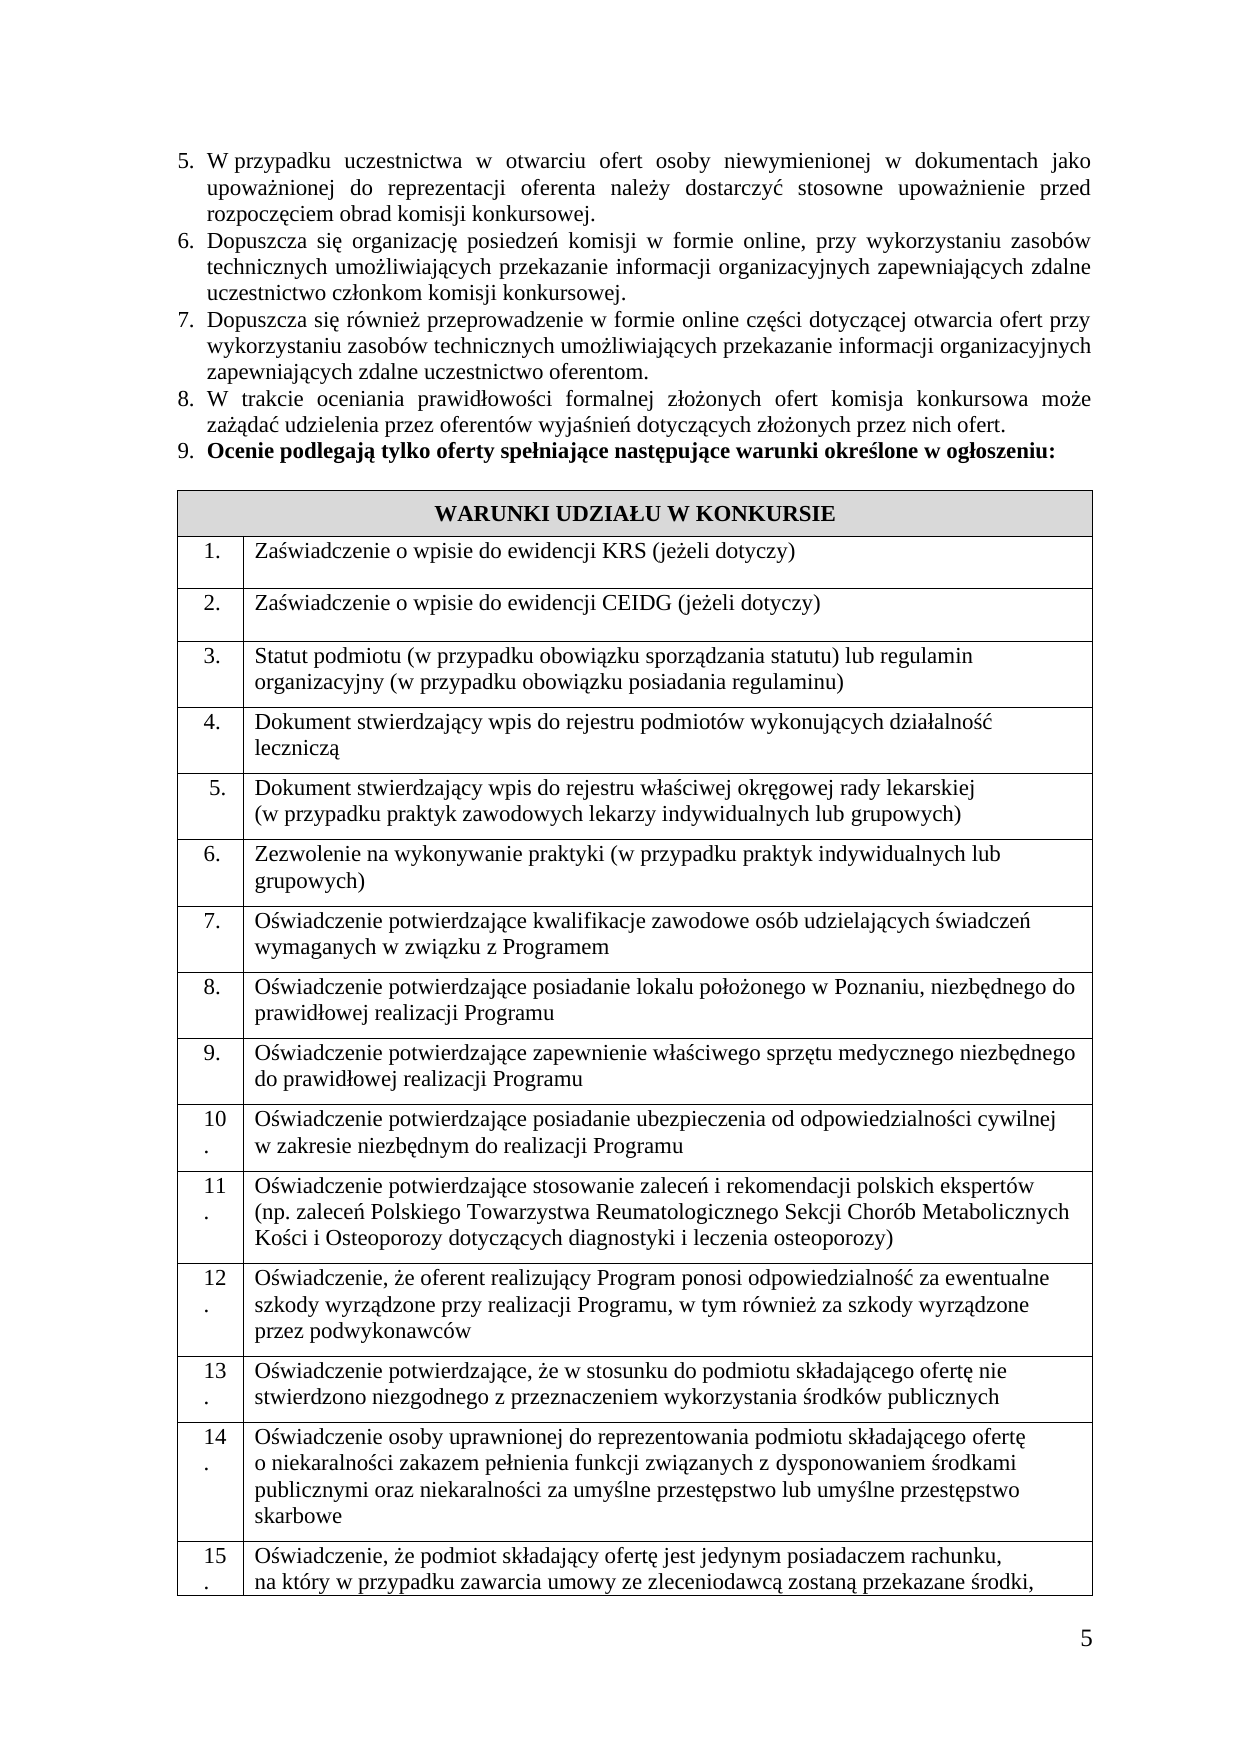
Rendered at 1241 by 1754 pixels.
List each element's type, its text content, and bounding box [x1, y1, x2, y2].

table_cell Oświadczenie osoby uprawnionej do reprezentowania podmiotu składającego ofertę o niekaralności zakazem pełnienia funkcji związanych z dysponowaniem środkami publicznymi oraz niekaralności za umyślne przestępstwo lub umyślne przestępstwo skarbowe [244, 1423, 1092, 1541]
table_cell 13. [178, 1357, 243, 1422]
table_cell Oświadczenie potwierdzające, że w stosunku do podmiotu składającego ofertę nie stwierdzono niezgodnego z przeznaczeniem wykorzystania środków publicznych [244, 1357, 1092, 1422]
table_cell 7. [178, 907, 243, 972]
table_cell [244, 1542, 1092, 1595]
table_cell 9. [178, 1039, 243, 1104]
list W trakcie oceniania prawidłowości formalnej złożonych ofert komisja konkursowa może zażądać udzielenia przez oferentów wyjaśnień dotyczących złożonych przez nich ofert. [177, 385, 1093, 437]
table_cell 4. [178, 708, 243, 773]
list Dopuszcza się również przeprowadzenie w formie online części dotyczącej otwarcia ofert przy wykorzystaniu zasobów technicznych umożliwiających przekazanie informacji organizacyjnych zapewniających zdalne uczestnictwo oferentom. [177, 306, 1093, 385]
table_header WARUNKI UDZIAŁU W KONKURSIE [178, 491, 1092, 536]
table_cell Zezwolenie na wykonywanie praktyki (w przypadku praktyk indywidualnych lub grupowych) [244, 840, 1092, 906]
list Ocenie podlegają tylko oferty spełniające następujące warunki określone w ogłoszeniu: [177, 437, 1093, 464]
table_cell Zaświadczenie o wpisie do ewidencji KRS (jeżeli dotyczy) [244, 537, 1092, 588]
table_cell 3. [178, 642, 243, 707]
table_cell Oświadczenie potwierdzające posiadanie lokalu położonego w Poznaniu, niezbędnego do prawidłowej realizacji Programu [244, 973, 1092, 1038]
table_cell Oświadczenie potwierdzające kwalifikacje zawodowe osób udzielających świadczeń wymaganych w związku z Programem [244, 907, 1092, 972]
table_cell Oświadczenie potwierdzające stosowanie zaleceń i rekomendacji polskich ekspertów (np. zaleceń Polskiego Towarzystwa Reumatologicznego Sekcji Chorób Metabolicznych Kości i Osteoporozy dotyczących diagnostyki i leczenia osteoporozy) [244, 1172, 1092, 1263]
table_cell 14. [178, 1423, 243, 1541]
table_cell 10. [178, 1105, 243, 1171]
table_cell Oświadczenie, że oferent realizujący Program ponosi odpowiedzialność za ewentualne szkody wyrządzone przy realizacji Programu, w tym również za szkody wyrządzone przez podwykonawców [244, 1264, 1092, 1356]
table_cell 1. [178, 537, 243, 588]
table_cell 2. [178, 589, 243, 641]
table_cell Oświadczenie potwierdzające posiadanie ubezpieczenia od odpowiedzialności cywilnej w zakresie niezbędnym do realizacji Programu [244, 1105, 1092, 1171]
table_cell 6. [178, 840, 243, 906]
table_cell Dokument stwierdzający wpis do rejestru podmiotów wykonujących działalność leczniczą [244, 708, 1092, 773]
list W przypadku uczestnictwa w otwarciu ofert osoby niewymienionej w dokumentach jako upoważnionej do reprezentacji oferenta należy dostarczyć stosowne upoważnienie przed rozpoczęciem obrad komisji konkursowej. [177, 148, 1093, 227]
table_cell 11. [178, 1172, 243, 1263]
table_cell 8. [178, 973, 243, 1038]
table_cell Oświadczenie potwierdzające zapewnienie właściwego sprzętu medycznego niezbędnego do prawidłowej realizacji Programu [244, 1039, 1092, 1104]
list Dopuszcza się organizację posiedzeń komisji w formie online, przy wykorzystaniu zasobów technicznych umożliwiających przekazanie informacji organizacyjnych zapewniających zdalne uczestnictwo członkom komisji konkursowej. [177, 227, 1093, 306]
table_cell Dokument stwierdzający wpis do rejestru właściwej okręgowej rady lekarskiej (w przypadku praktyk zawodowych lekarzy indywidualnych lub grupowych) [244, 774, 1092, 839]
table_cell Statut podmiotu (w przypadku obowiązku sporządzania statutu) lub regulamin organizacyjny (w przypadku obowiązku posiadania regulaminu) [244, 642, 1092, 707]
table_cell 5. [178, 774, 243, 839]
table_cell 12. [178, 1264, 243, 1356]
table_cell 15. [178, 1542, 243, 1595]
table_cell Zaświadczenie o wpisie do ewidencji CEIDG (jeżeli dotyczy) [244, 589, 1092, 641]
